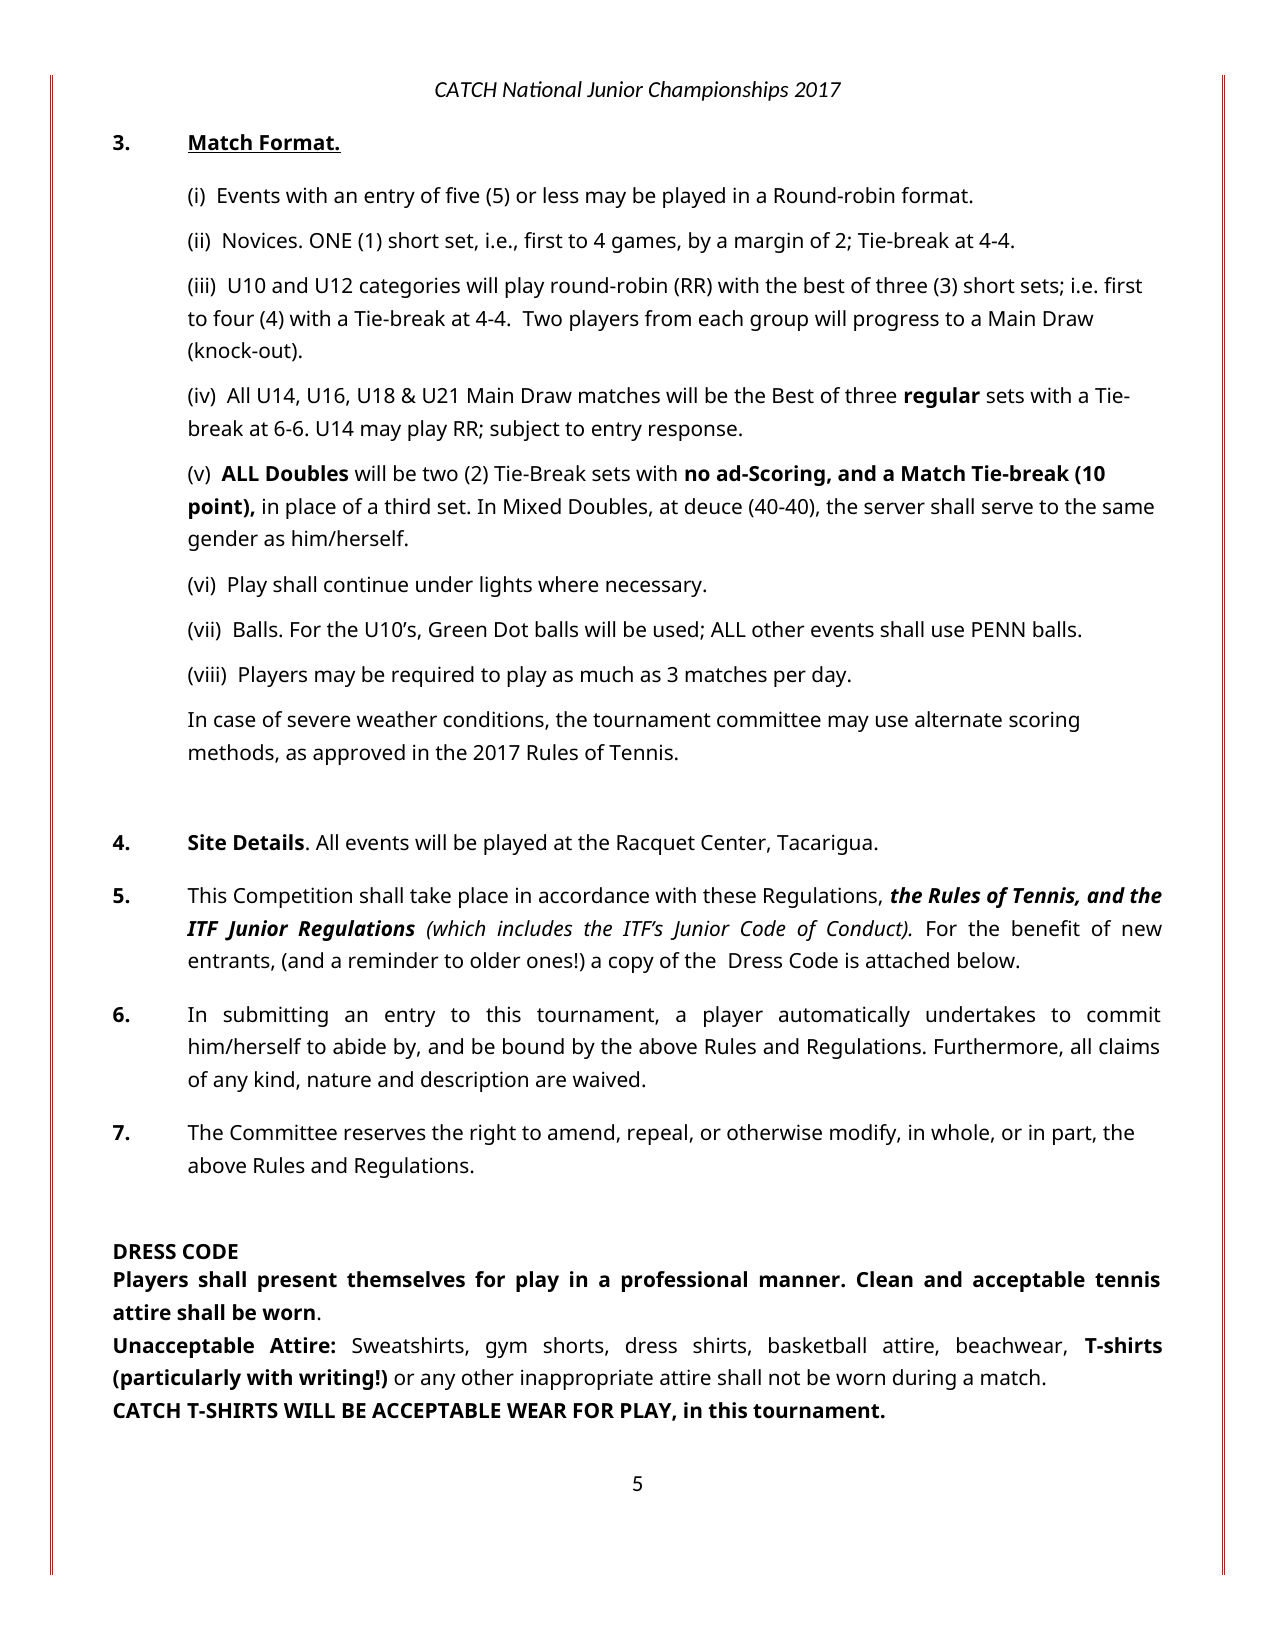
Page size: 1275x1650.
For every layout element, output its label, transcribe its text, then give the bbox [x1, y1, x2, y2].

text In case of severe weather conditions, the tournament committee may use alternate scoring methods, as approved in the 2017 Rules of Tennis. [187, 705, 1162, 766]
text (ii) Novices. ONE (1) short set, i.e., first to 4 games, by a margin of 2; Tie-break at 4-4. [187, 226, 1162, 255]
text Players shall present themselves for play in a professional manner. Clean and acceptable tennis attire shall be worn. [112, 1266, 1162, 1327]
text 7. The Committee reserves the right to amend, repeal, or otherwise modify, in whole, or in part, the [112, 1118, 1162, 1147]
text CATCH T-SHIRTS WILL BE ACCEPTABLE WEAR FOR PLAY, in this tournament. [112, 1396, 1162, 1424]
text 5. This Competition shall take place in accordance with these Regulations, the Rules of Tennis, and the ITF Junior Regulations (which includes the ITF’s Junior Code of Conduct). For the benefit of new entrants, (and a reminder to older ones!) a copy of the Dress Code is attached below. [112, 881, 1162, 975]
text (vi) Play shall continue under lights where necessary. [187, 570, 1162, 598]
text (iii) U10 and U12 categories will play round-robin (RR) with the best of three (3) short sets; i.e. first to four (4) with a Tie-break at 4-4. Two players from each group will progress to a Main Draw (knock-out). [187, 271, 1162, 365]
text (v) ALL Doubles will be two (2) Tie-Break sets with no ad-Scoring, and a Match Tie-break (10 point), in place of a third set. In Mixed Doubles, at deuce (40-40), the server shall serve to the same gender as him/herself. [187, 459, 1162, 553]
text (vii) Balls. For the U10’s, Green Dot balls will be used; ALL other events shall use PENN balls. [187, 615, 1162, 643]
subtitle DRESS CODE [112, 1237, 1162, 1266]
text 4. Site Details. All events will be played at the Racquet Center, Tacarigua. [112, 828, 1162, 856]
text (i) Events with an entry of five (5) or less may be played in a Round-robin format. [187, 181, 1162, 209]
text (iv) All U14, U16, U18 & U21 Main Draw matches will be the Best of three regular sets with a Tie-break at 6-6. U14 may play RR; subject to entry response. [187, 382, 1162, 443]
text Unacceptable Attire: Sweatshirts, gym shorts, dress shirts, basketball attire, beachwear, T-shirts (particularly with writing!) or any other inappropriate attire shall not be worn during a match. [112, 1331, 1162, 1392]
text (viii) Players may be required to play as much as 3 matches per day. [187, 660, 1162, 688]
text 3. Match Format. [112, 128, 1162, 156]
text above Rules and Regulations. [150, 1151, 1162, 1179]
text 6. In submitting an entry to this tournament, a player automatically undertakes to commit him/herself to abide by, and be bound by the above Rules and Regulations. Furthermore, all claims of any kind, nature and description are waived. [112, 1000, 1162, 1093]
